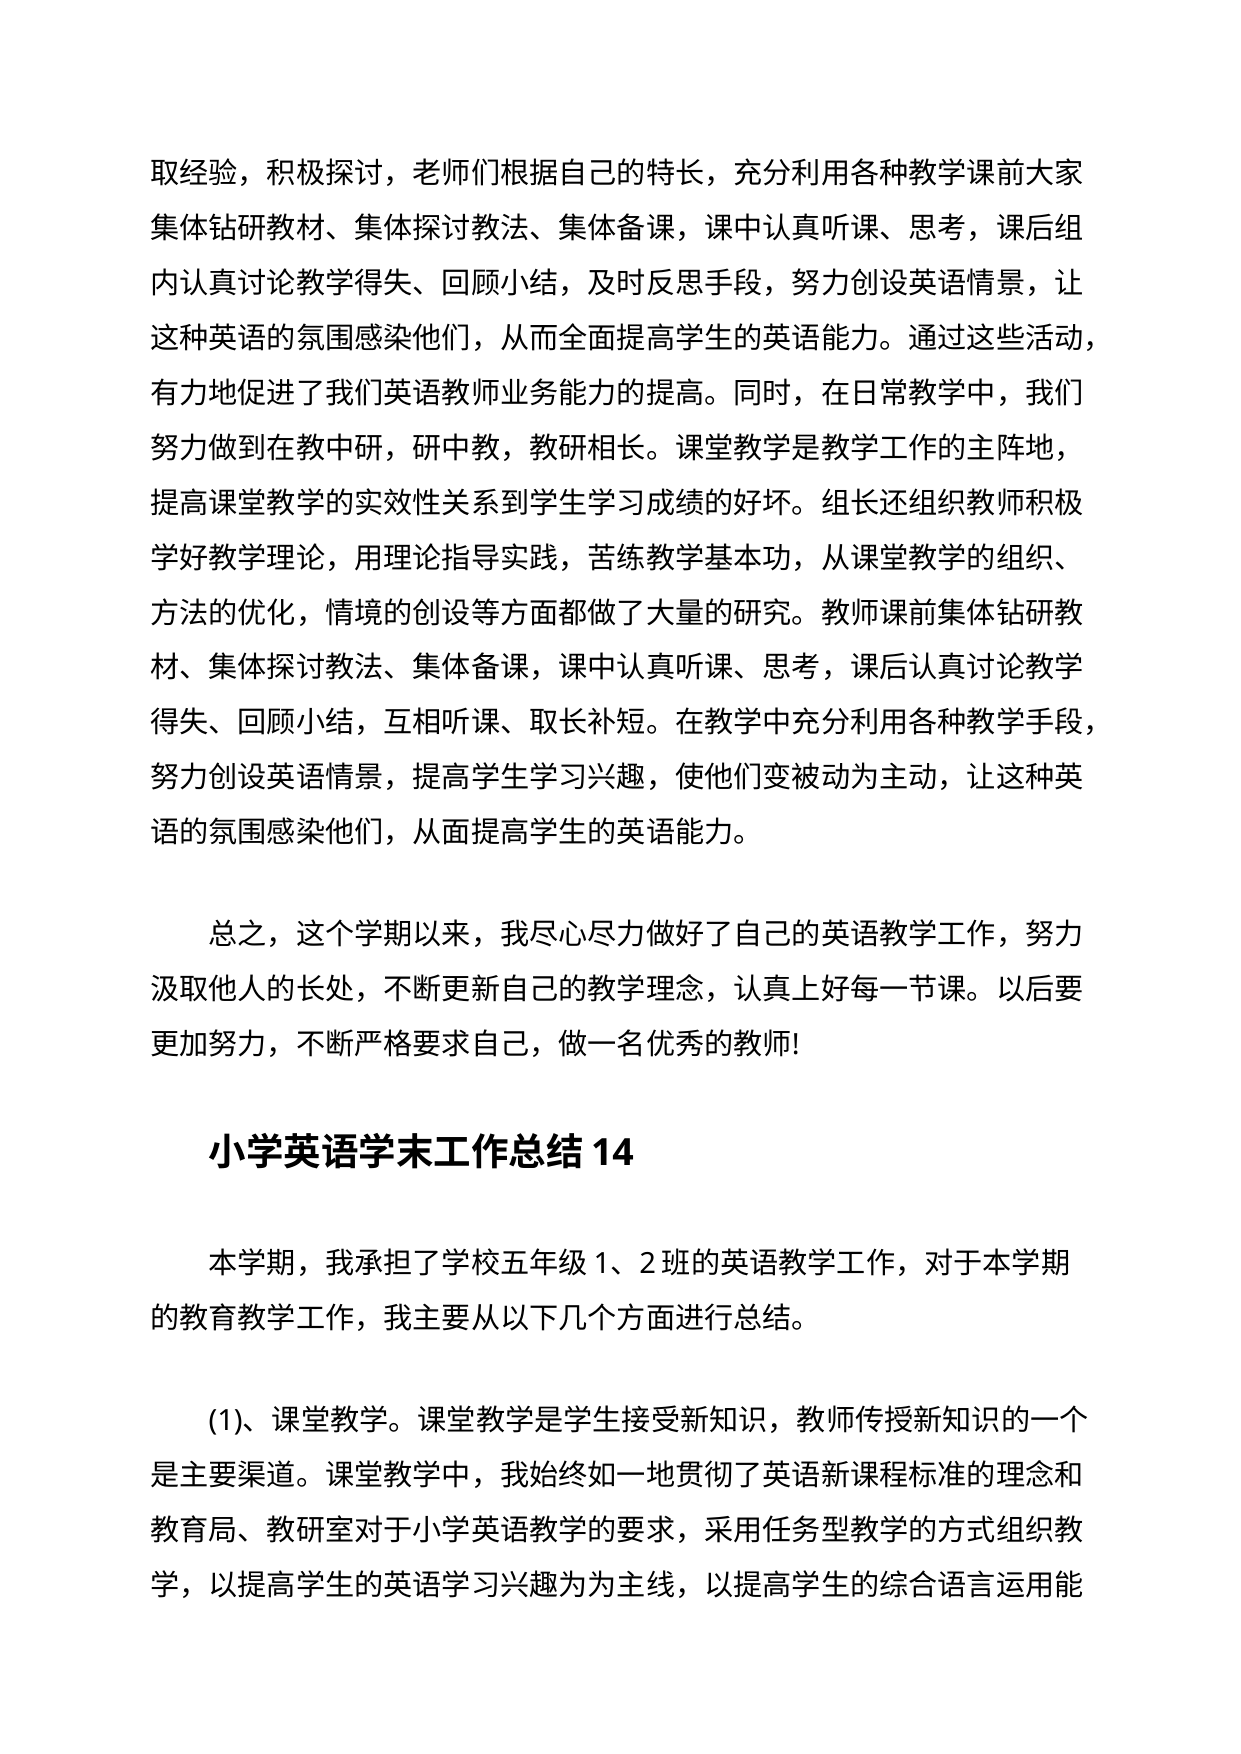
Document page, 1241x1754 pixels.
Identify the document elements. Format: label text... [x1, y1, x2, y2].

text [150, 1397, 1090, 1604]
text 总之，这个学期以来，我尽心尽力做好了自己的英语教学工作，努力汲取他人的长处，不断更新自己的教学理念，认真上好每一节课。以后要更加努力，不断严格要求自己，做一名优秀的教师! [150, 911, 1090, 1063]
text 本学期，我承担了学校五年级1、2班的英语教学工作，对于本学期的教育教学工作，我主要从以下几个方面进行总结。 [150, 1240, 1090, 1337]
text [150, 150, 1090, 851]
text 小学英语学末工作总结14 [150, 1122, 1090, 1177]
